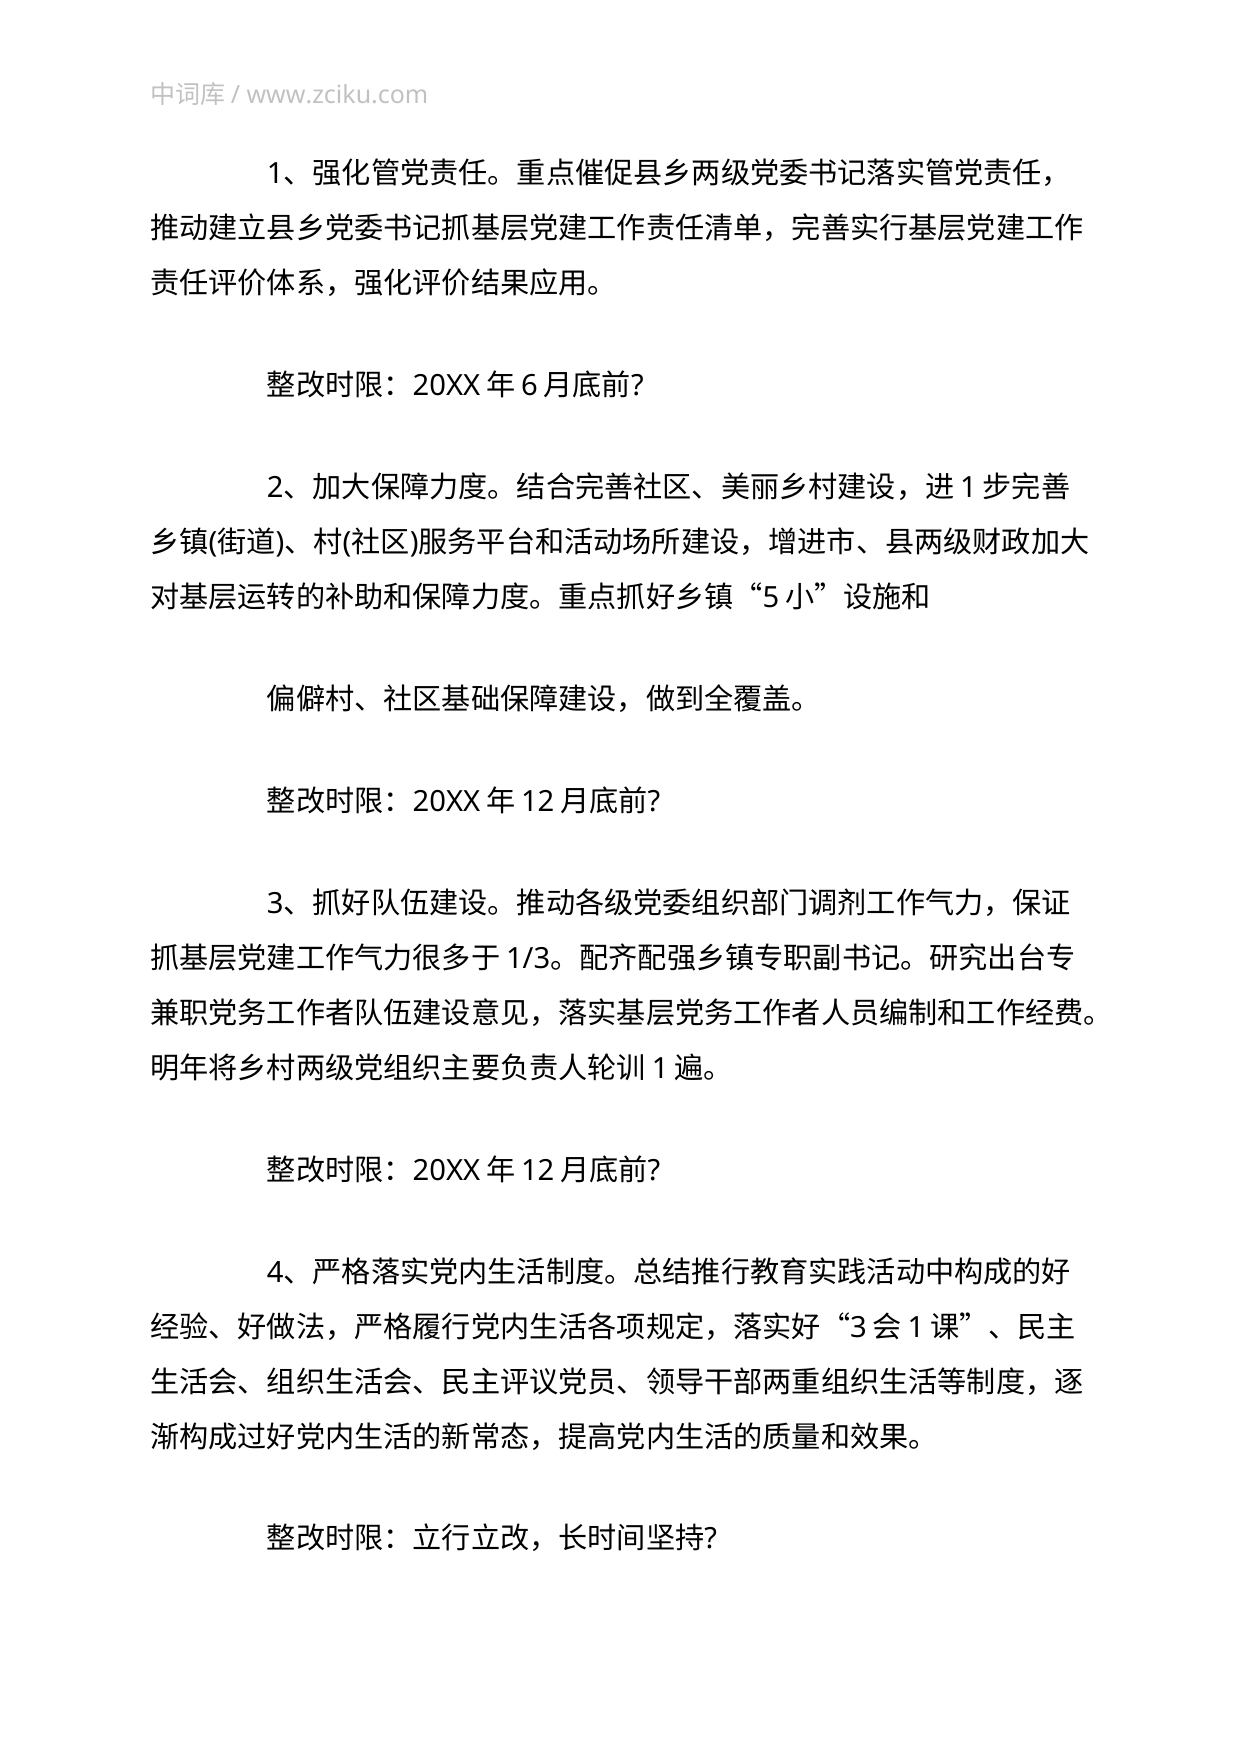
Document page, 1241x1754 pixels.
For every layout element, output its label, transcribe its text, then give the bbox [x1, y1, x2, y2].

text 整改时限：20XX年12月底前? [150, 777, 1090, 820]
text 1、强化管党责任。重点催促县乡两级党委书记落实管党责任，推动建立县乡党委书记抓基层党建工作责任清单，完善实行基层党建工作责任评价体系，强化评价结果应用。 [150, 150, 1090, 302]
text 整改时限：立行立改，长时间坚持? [150, 1515, 1090, 1557]
text 3、抓好队伍建设。推动各级党委组织部门调剂工作气力，保证抓基层党建工作气力很多于1/3。配齐配强乡镇专职副书记。研究出台专兼职党务工作者队伍建设意见，落实基层党务工作者人员编制和工作经费。明年将乡村两级党组织主要负责人轮训1遍。 [150, 879, 1090, 1087]
text 整改时限：20XX年12月底前? [150, 1146, 1090, 1189]
text 2、加大保障力度。结合完善社区、美丽乡村建设，进1步完善乡镇(街道)、村(社区)服务平台和活动场所建设，增进市、县两级财政加大对基层运转的补助和保障力度。重点抓好乡镇“5小”设施和 [150, 464, 1090, 616]
text 整改时限：20XX年6月底前? [150, 362, 1090, 404]
text 偏僻村、社区基础保障建设，做到全覆盖。 [150, 676, 1090, 718]
text 4、严格落实党内生活制度。总结推行教育实践活动中构成的好经验、好做法，严格履行党内生活各项规定，落实好“3会1课”、民主生活会、组织生活会、民主评议党员、领导干部两重组织生活等制度，逐渐构成过好党内生活的新常态，提高党内生活的质量和效果。 [150, 1248, 1090, 1455]
